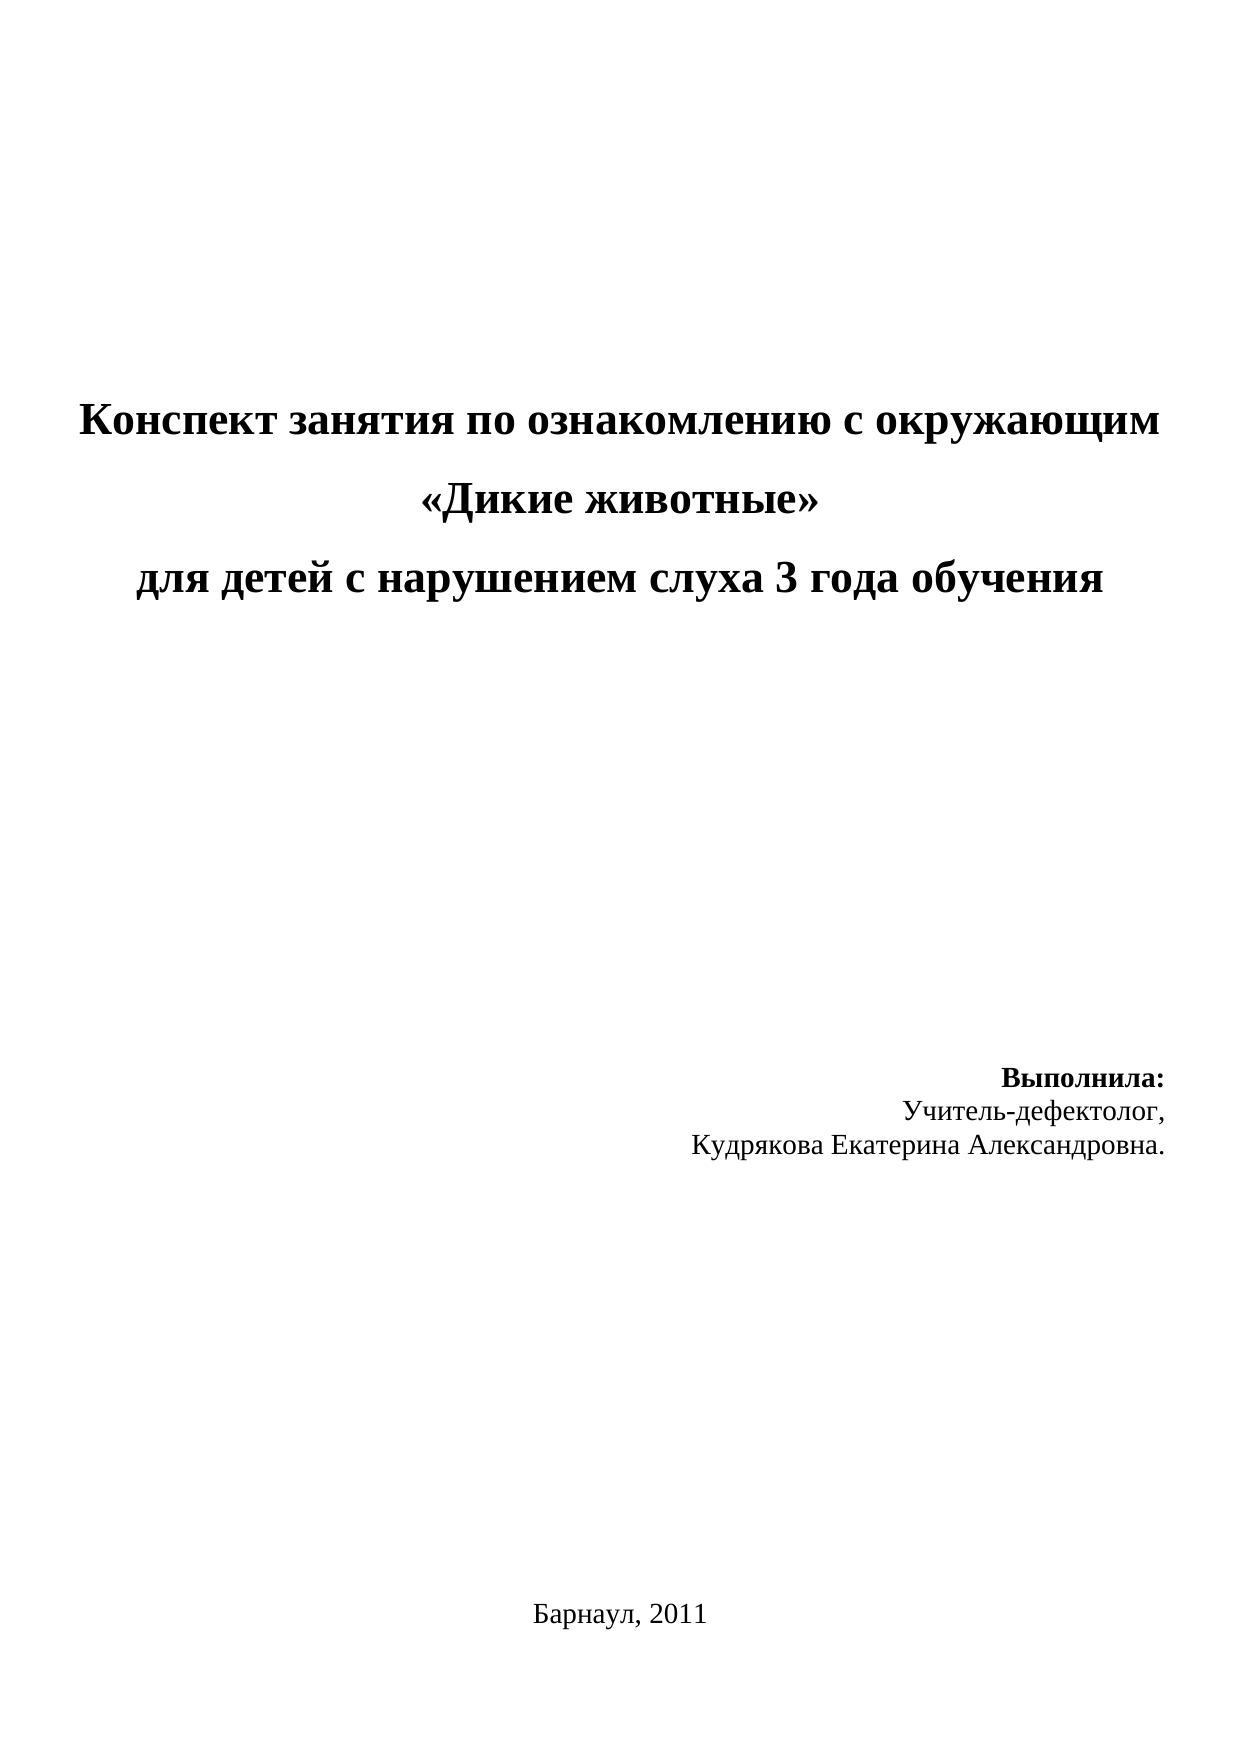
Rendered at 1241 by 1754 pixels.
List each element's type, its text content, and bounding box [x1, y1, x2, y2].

text для детей с нарушением слуха 3 года обучения [75, 549, 1165, 602]
text Учитель-дефектолог, [75, 1093, 1165, 1127]
text Выполнила: [75, 1060, 1165, 1093]
text «Дикие животные» [75, 470, 1165, 523]
text Барнаул, 2011 [75, 1596, 1165, 1630]
text Конспект занятия по ознакомлению с окружающим [75, 391, 1165, 444]
text Кудрякова Екатерина Александровна. [75, 1127, 1165, 1160]
